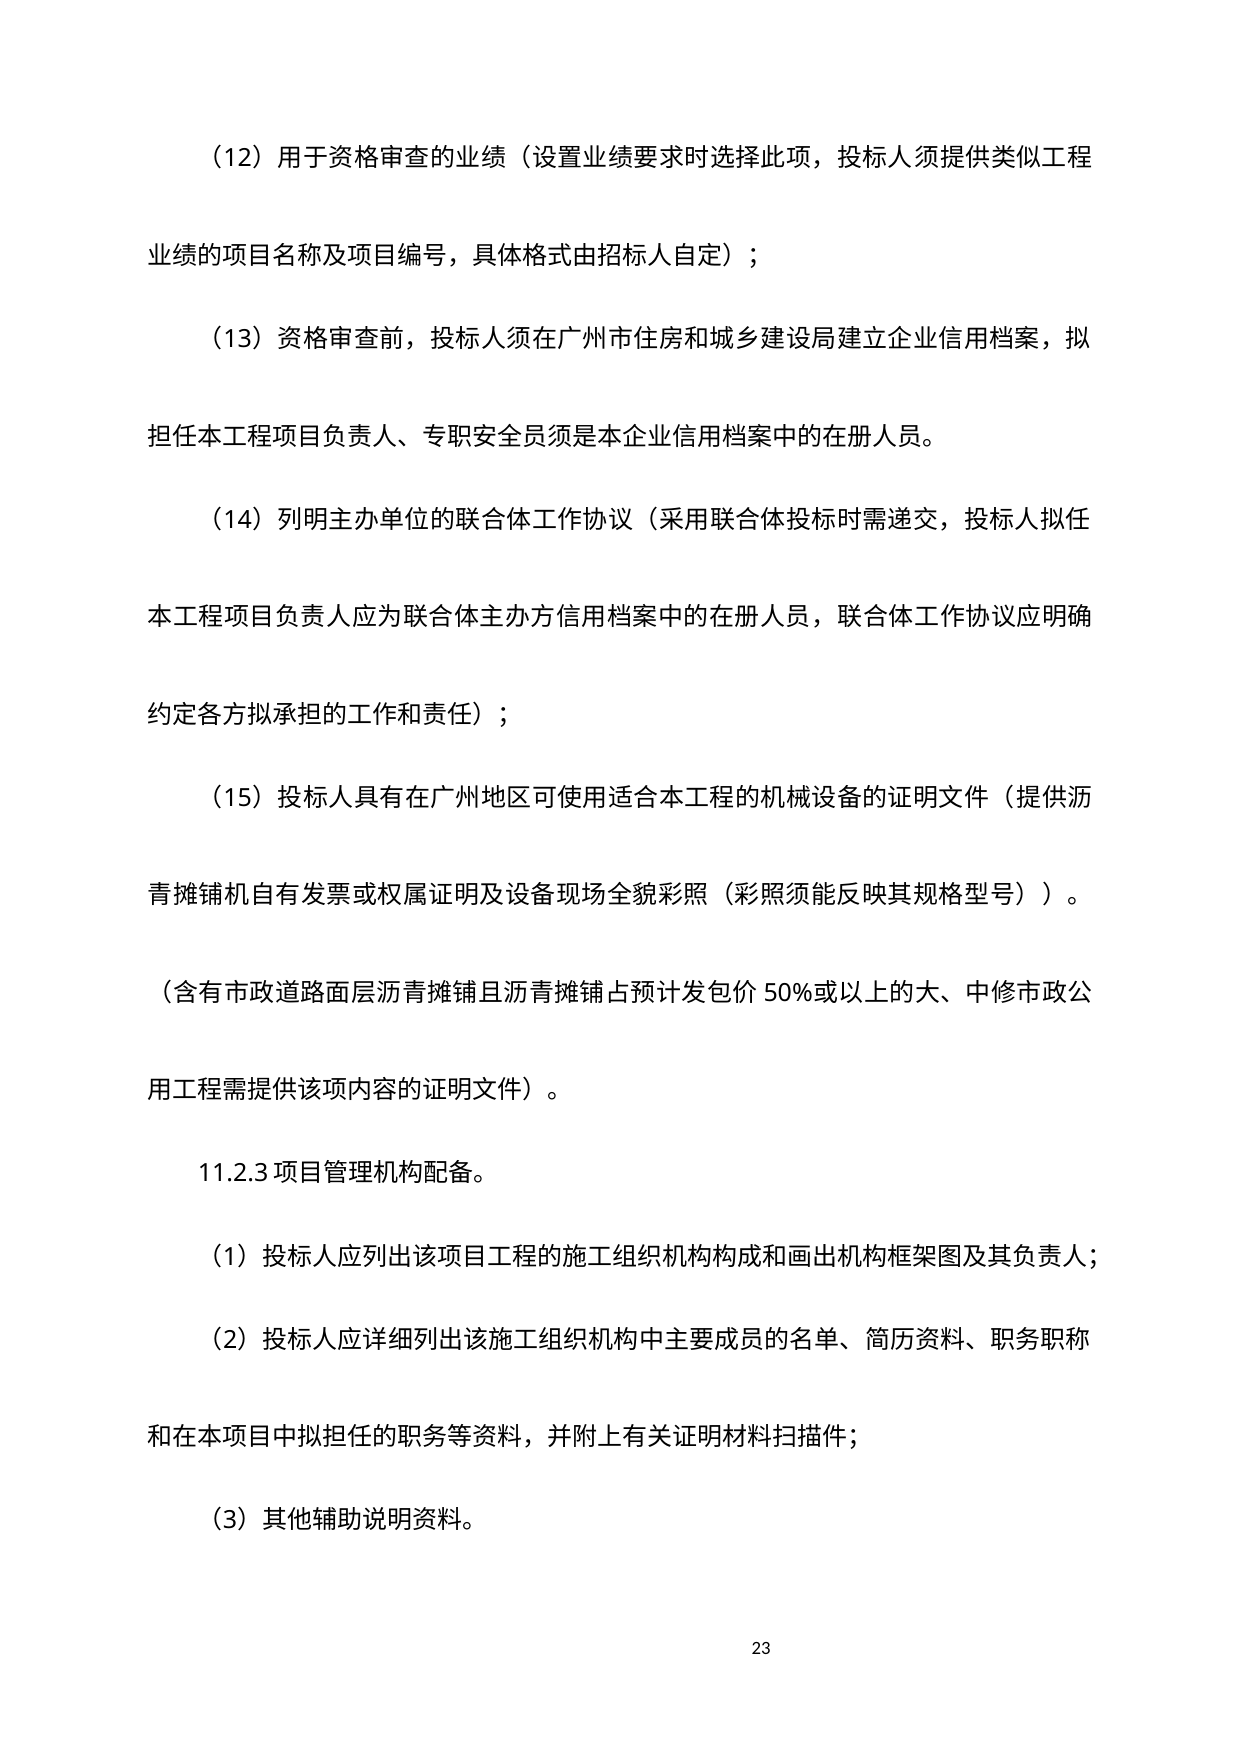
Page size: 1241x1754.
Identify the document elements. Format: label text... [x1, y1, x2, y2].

text （13）资格审查前，投标人须在广州市住房和城乡建设局建立企业信用档案，拟担任本工程项目负责人、专职安全员须是本企业信用档案中的在册人员。 [148, 304, 1092, 467]
text （15）投标人具有在广州地区可使用适合本工程的机械设备的证明文件（提供沥青摊铺机自有发票或权属证明及设备现场全貌彩照（彩照须能反映其规格型号））。（含有市政道路面层沥青摊铺且沥青摊铺占预计发包价50%或以上的大、中修市政公用工程需提供该项内容的证明文件）。 [148, 763, 1092, 1120]
text 11.2.3项目管理机构配备。 [148, 1138, 1092, 1203]
text （1）投标人应列出该项目工程的施工组织机构构成和画出机构框架图及其负责人； [148, 1222, 1092, 1287]
text （2）投标人应详细列出该施工组织机构中主要成员的名单、简历资料、职务职称和在本项目中拟担任的职务等资料，并附上有关证明材料扫描件； [148, 1305, 1092, 1467]
text （12）用于资格审查的业绩（设置业绩要求时选择此项，投标人须提供类似工程业绩的项目名称及项目编号，具体格式由招标人自定）； [148, 123, 1092, 286]
text （14）列明主办单位的联合体工作协议（采用联合体投标时需递交，投标人拟任本工程项目负责人应为联合体主办方信用档案中的在册人员，联合体工作协议应明确约定各方拟承担的工作和责任）； [148, 485, 1092, 745]
text （3）其他辅助说明资料。 [148, 1485, 1092, 1550]
